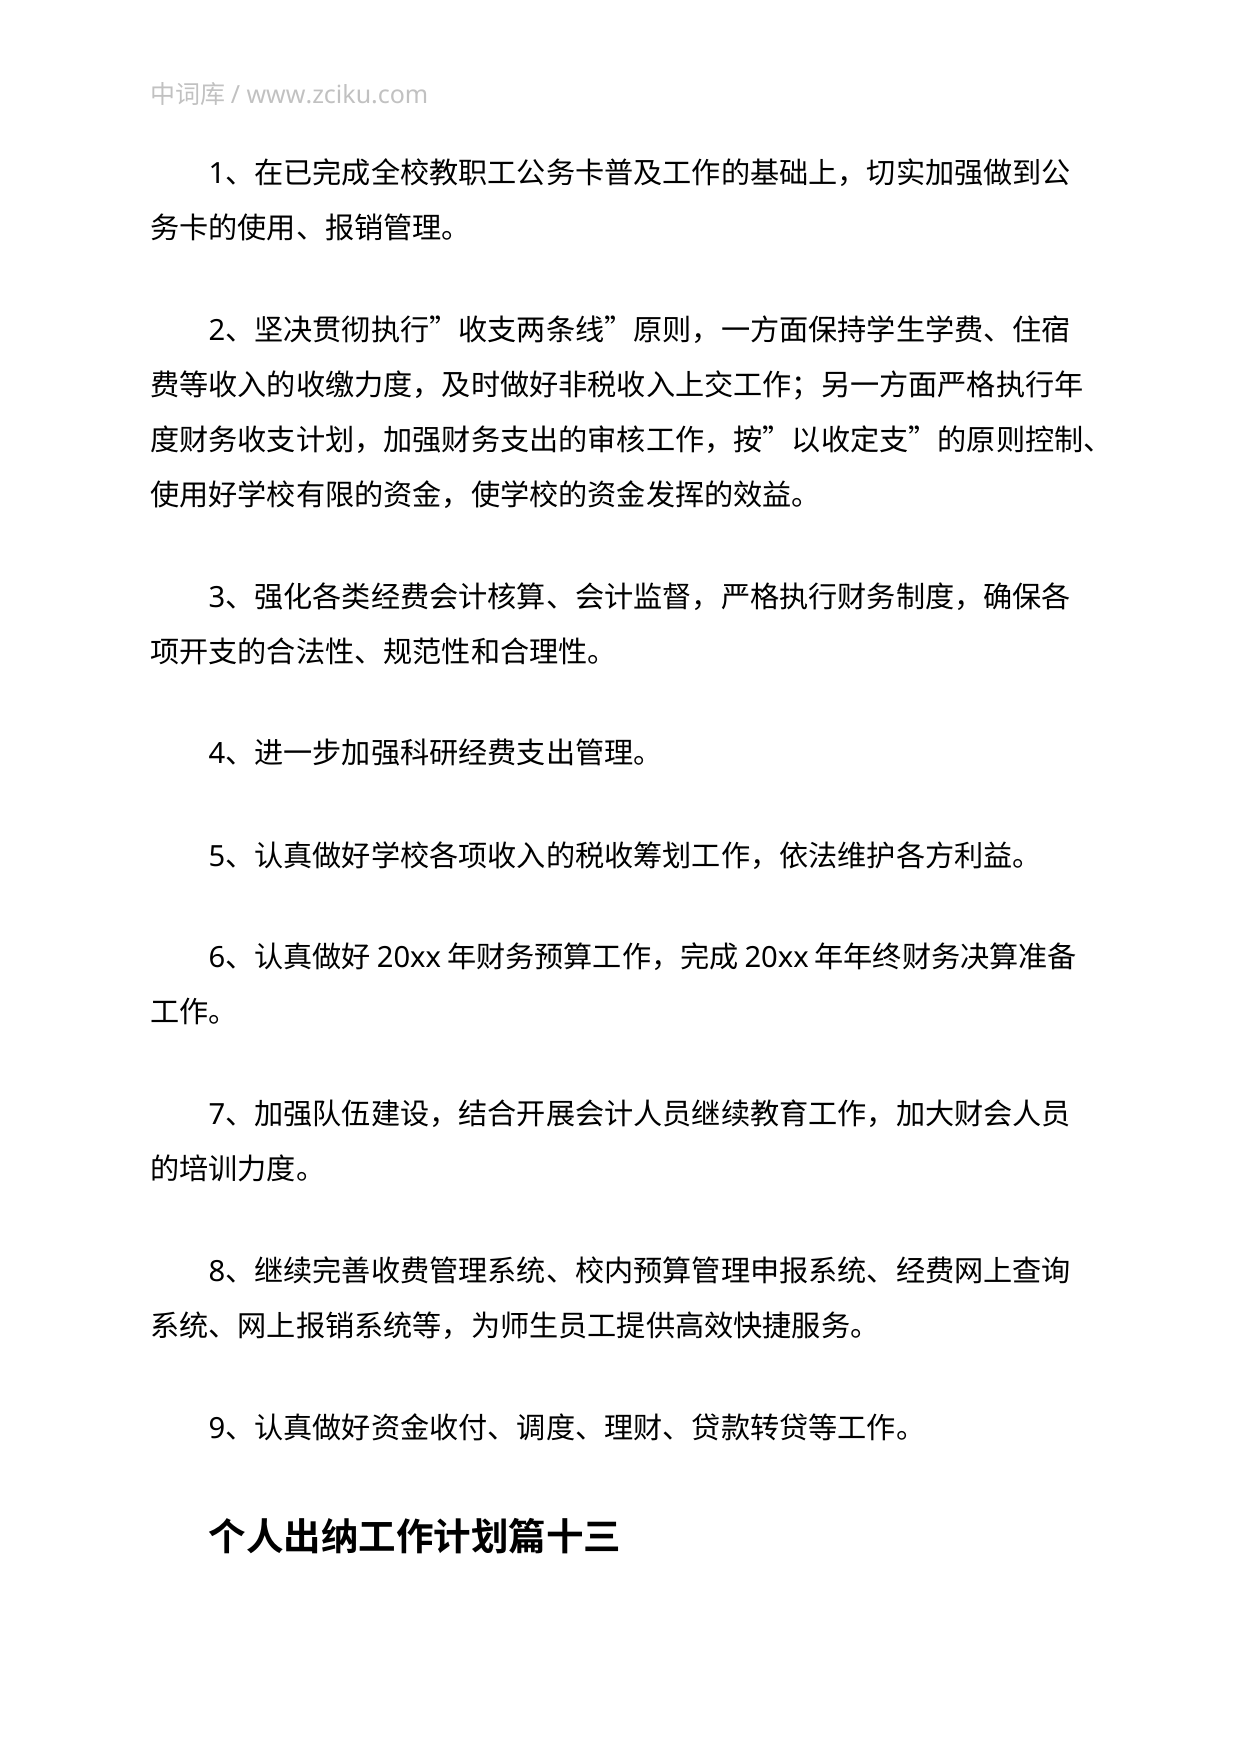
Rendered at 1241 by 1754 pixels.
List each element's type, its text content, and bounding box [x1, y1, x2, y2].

text 8、继续完善收费管理系统、校内预算管理申报系统、经费网上查询系统、网上报销系统等，为师生员工提供高效快捷服务。 [150, 1248, 1090, 1345]
text 1、在已完成全校教职工公务卡普及工作的基础上，切实加强做到公务卡的使用、报销管理。 [150, 150, 1090, 247]
text 个人出纳工作计划篇十三 [150, 1506, 1090, 1561]
text 9、认真做好资金收付、调度、理财、贷款转贷等工作。 [150, 1404, 1090, 1447]
text 7、加强队伍建设，结合开展会计人员继续教育工作，加大财会人员的培训力度。 [150, 1091, 1090, 1188]
text 3、强化各类经费会计核算、会计监督，严格执行财务制度，确保各项开支的合法性、规范性和合理性。 [150, 573, 1090, 671]
text 4、进一步加强科研经费支出管理。 [150, 730, 1090, 772]
text 2、坚决贯彻执行”收支两条线”原则，一方面保持学生学费、住宿费等收入的收缴力度，及时做好非税收入上交工作；另一方面严格执行年度财务收支计划，加强财务支出的审核工作，按”以收定支”的原则控制、使用好学校有限的资金，使学校的资金发挥的效益。 [150, 307, 1090, 514]
text 6、认真做好20xx年财务预算工作，完成20xx年年终财务决算准备工作。 [150, 934, 1090, 1031]
text 5、认真做好学校各项收入的税收筹划工作，依法维护各方利益。 [150, 832, 1090, 874]
